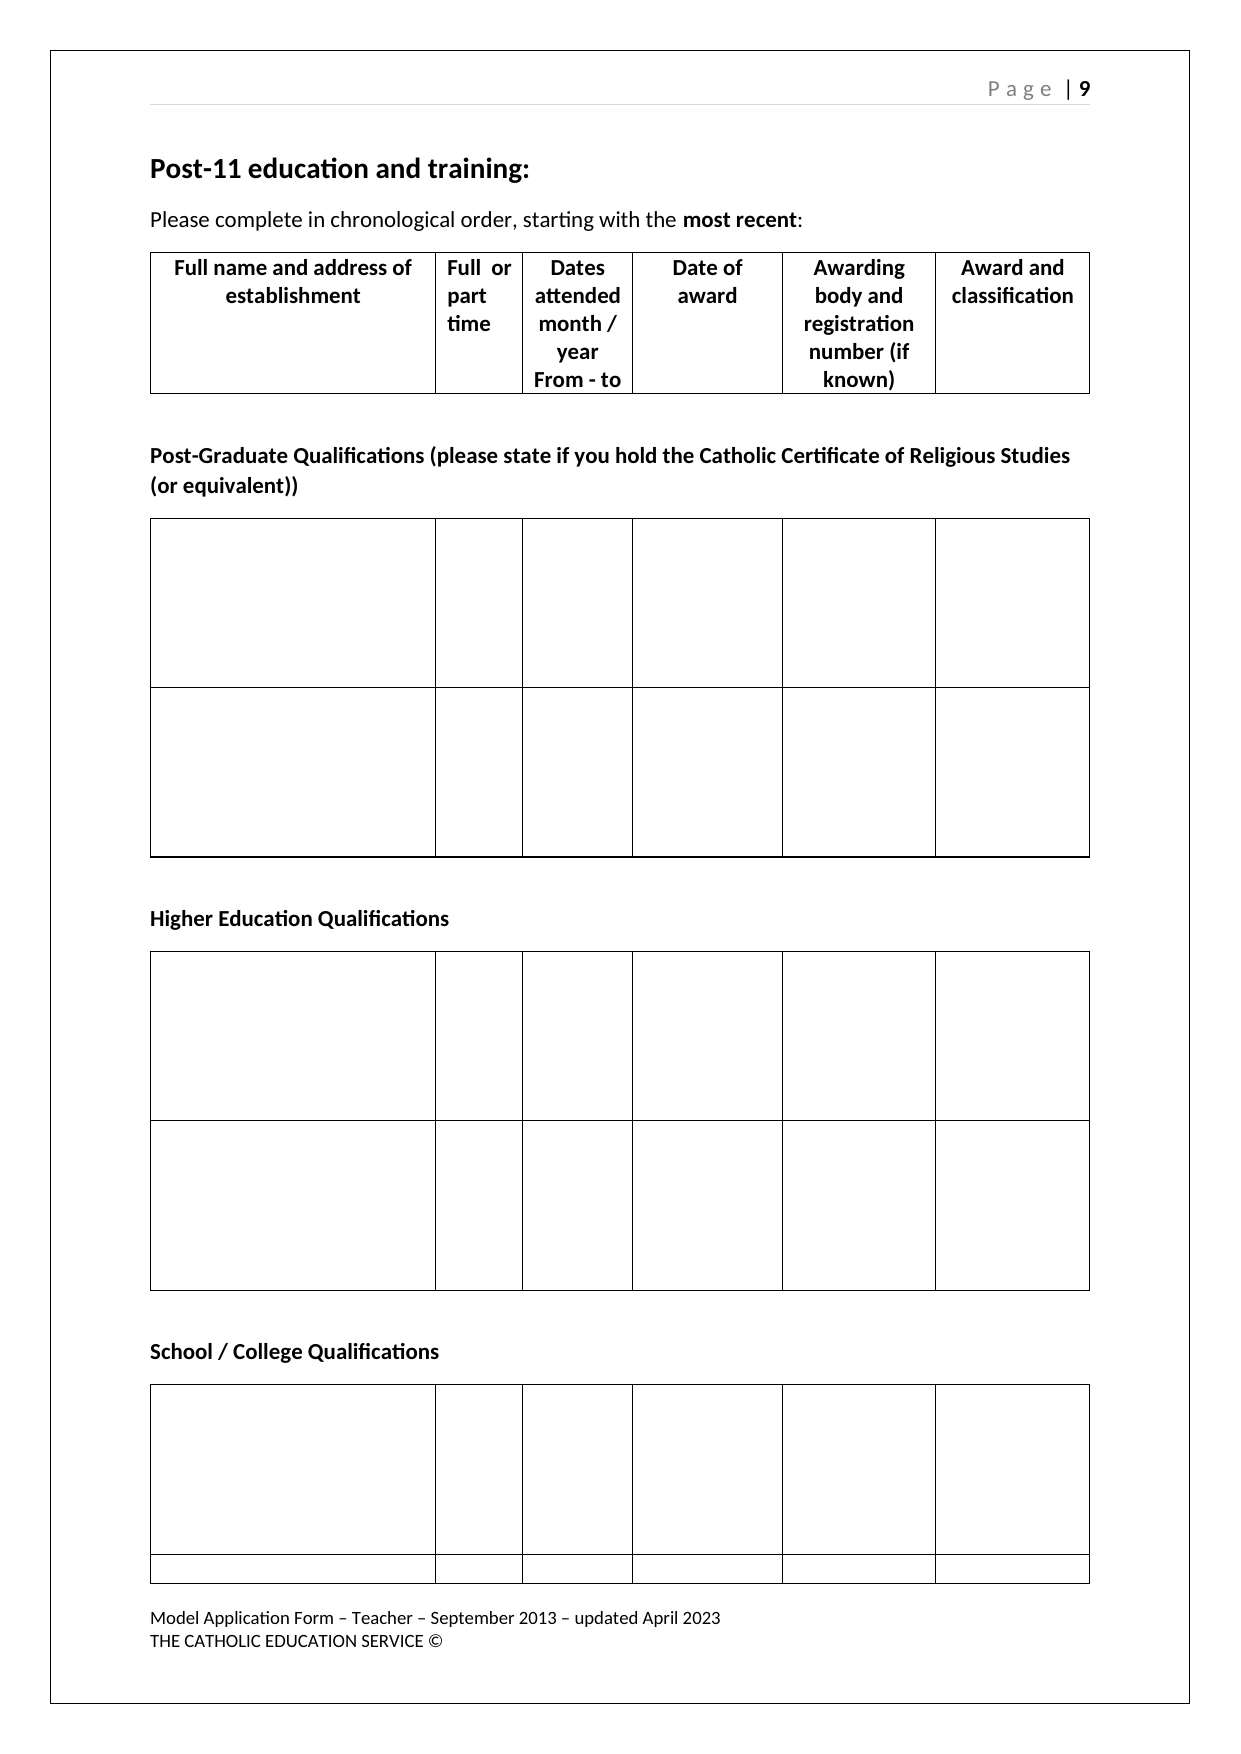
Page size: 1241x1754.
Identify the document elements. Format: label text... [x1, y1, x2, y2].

table_header [151, 519, 435, 687]
table_header [783, 952, 935, 1120]
table_header [633, 1385, 782, 1553]
table_header Date of award [633, 253, 782, 393]
table_header [523, 519, 632, 687]
table_header [783, 519, 935, 687]
table_cell [936, 1555, 1089, 1583]
table_cell [436, 688, 522, 856]
table_header [436, 519, 522, 687]
table_cell [633, 1121, 782, 1289]
text Post-Graduate Qualifications (please state if you hold the Catholic Certificate of Religious Studies (or equivalent)) [150, 441, 1090, 499]
table_cell [523, 688, 632, 856]
table_header [936, 952, 1089, 1120]
text Please complete in chronological order, starting with the most recent: [150, 205, 1090, 233]
table_cell [936, 1121, 1089, 1289]
table_header [151, 952, 435, 1120]
table_header [936, 1385, 1089, 1553]
table_header [523, 952, 632, 1120]
table_header Award and classification [936, 253, 1089, 393]
text Higher Education Qualifications [150, 904, 1090, 932]
table_header Full name and address of establishment [151, 253, 435, 393]
table_header Awarding body and registration number (if known) [783, 253, 935, 393]
table_header [633, 519, 782, 687]
table_cell [523, 1555, 632, 1583]
table_cell [783, 688, 935, 856]
table_cell [783, 1555, 935, 1583]
table_cell [936, 688, 1089, 856]
table_header [936, 519, 1089, 687]
table_header [783, 1385, 935, 1553]
table_cell [633, 688, 782, 856]
table_header Full or part time [436, 253, 522, 393]
table_header Dates attended month / year From - to [523, 253, 632, 393]
table_cell [633, 1555, 782, 1583]
table_cell [436, 1555, 522, 1583]
table_header [436, 952, 522, 1120]
table_header [436, 1385, 522, 1553]
text Post-11 education and training: [150, 150, 1090, 186]
table_cell [151, 1555, 435, 1583]
text School / College Qualifications [150, 1337, 1090, 1366]
table_cell [151, 688, 435, 856]
table_header [633, 952, 782, 1120]
table_cell [436, 1121, 522, 1289]
table_cell [783, 1121, 935, 1289]
table_cell [523, 1121, 632, 1289]
table_cell [151, 1121, 435, 1289]
table_header [523, 1385, 632, 1553]
table_header [151, 1385, 435, 1553]
